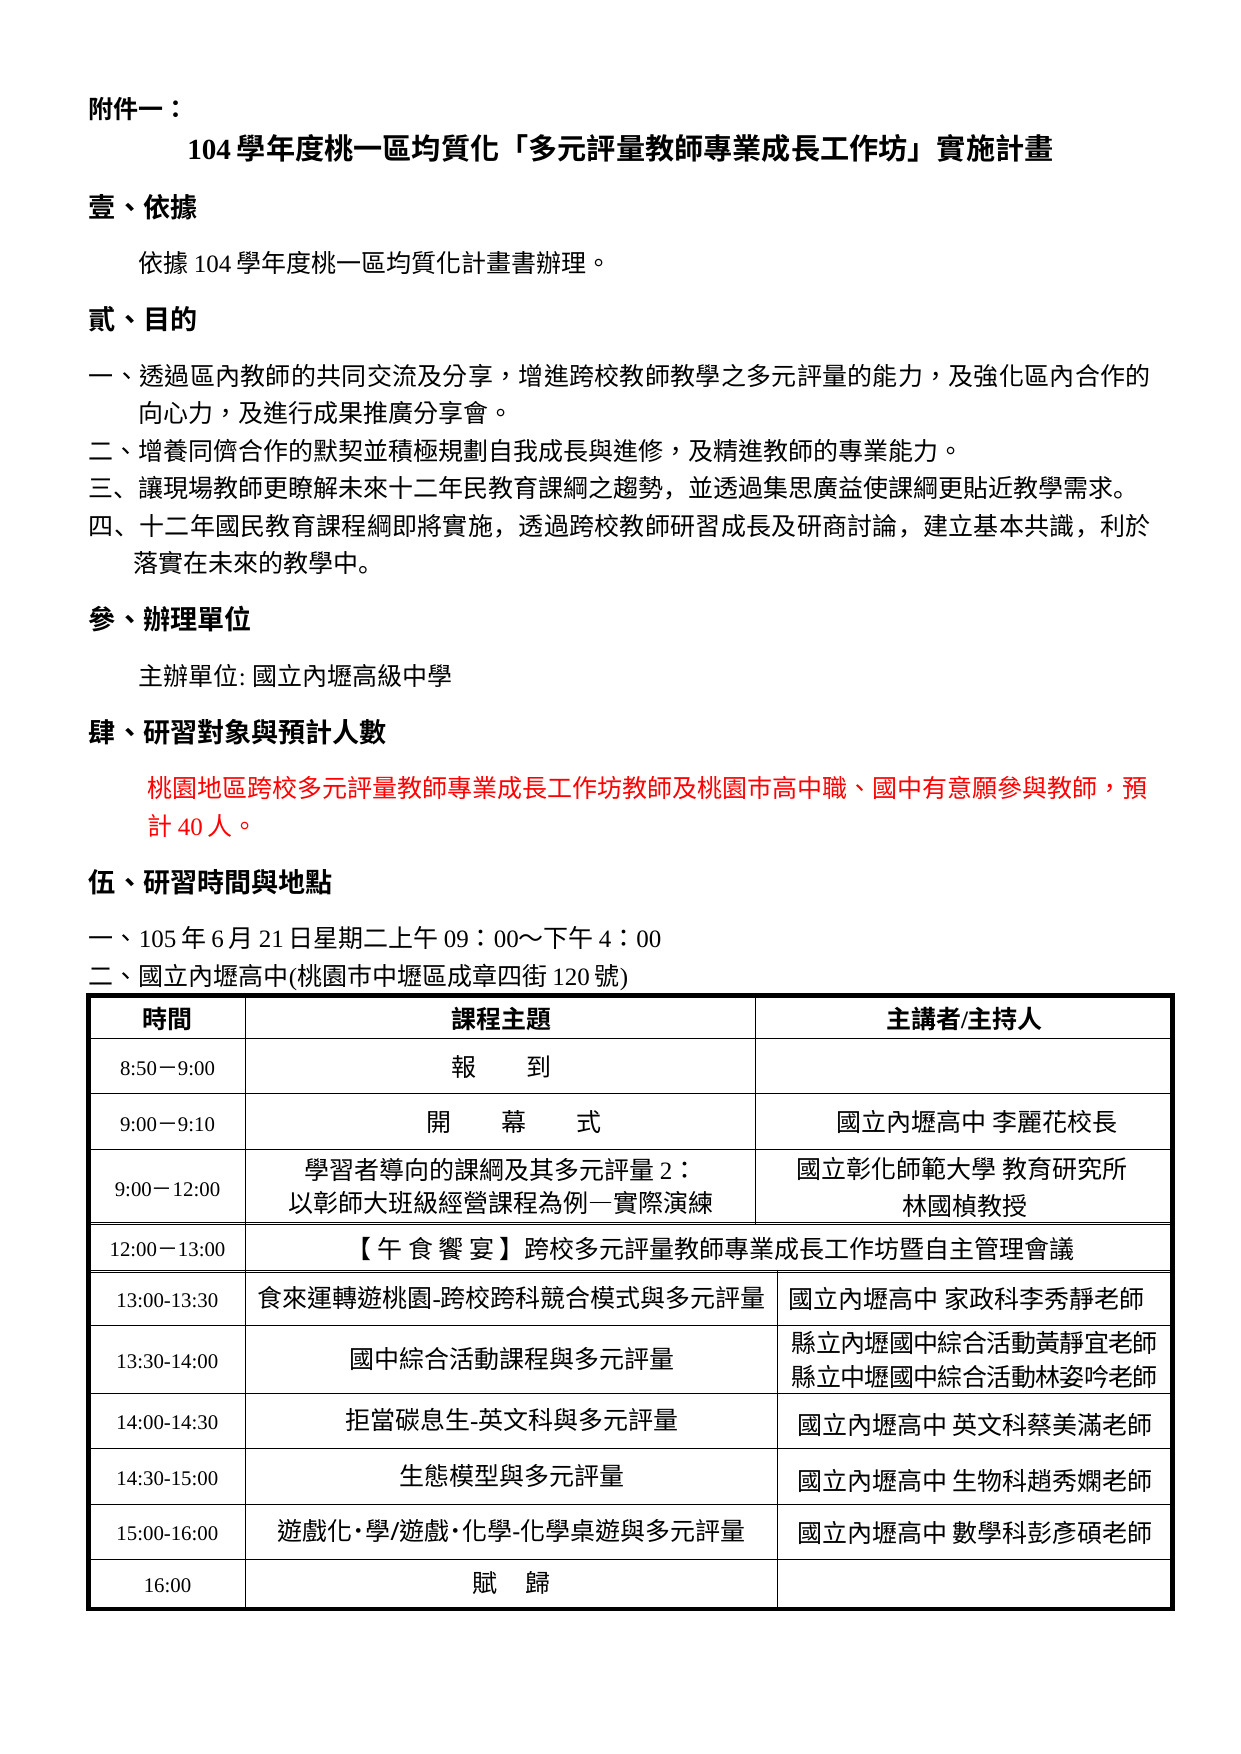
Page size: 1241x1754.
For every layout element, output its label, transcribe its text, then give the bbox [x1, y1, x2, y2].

table_cell 國立內壢高中 李麗花校長 [756, 1094, 1170, 1149]
text 壹、依據 [89, 168, 1152, 243]
table_header 時間 [91, 998, 245, 1038]
text 附件一： [89, 89, 1152, 126]
table_cell 賦 歸 [246, 1560, 777, 1607]
text 三、讓現場教師更瞭解未來十二年民教育課綱之趨勢，並透過集思廣益使課綱更貼近教學需求。 [89, 468, 1152, 506]
table_cell 14:00-14:30 [91, 1394, 245, 1448]
table_cell 國立內壢高中 英文科蔡美滿老師 [778, 1394, 1170, 1448]
text 肆、研習對象與預計人數 [89, 693, 1152, 768]
table_header 課程主題 [246, 998, 755, 1038]
text 二、增養同儕合作的默契並積極規劃自我成長與進修，及精進教師的專業能力。 [89, 431, 1152, 468]
text 二、國立內壢高中(桃園巿中壢區成章四街120號) [89, 956, 1152, 993]
text 貳、目的 [89, 281, 1152, 356]
table_cell 14:30-15:00 [91, 1449, 245, 1504]
table_cell 國中綜合活動課程與多元評量 [246, 1326, 777, 1393]
table_header 主講者/主持人 [756, 998, 1170, 1038]
table_cell [778, 1560, 1170, 1607]
table_cell 遊戲化˙學/遊戲˙化學-化學桌遊與多元評量 [246, 1505, 777, 1559]
table_cell 9:00－9:10 [91, 1094, 245, 1149]
table_cell 國立內壢高中 家政科李秀靜老師 [778, 1273, 1170, 1325]
table_cell 食來運轉遊桃園-跨校跨科競合模式與多元評量 [246, 1273, 777, 1325]
table_cell 生態模型與多元評量 [246, 1449, 777, 1504]
table_cell [756, 1039, 1170, 1093]
table_cell 開 幕 式 [246, 1094, 755, 1149]
text 一、透過區內教師的共同交流及分享，增進跨校教師教學之多元評量的能力，及強化區內合作的向心力，及進行成果推廣分享會。 [89, 356, 1152, 431]
text 104學年度桃一區均質化「多元評量教師專業成長工作坊」實施計畫 [89, 126, 1152, 168]
text 伍、研習時間與地點 [89, 843, 1152, 918]
table_cell 國立彰化師範大學 教育研究所 林國楨教授 [756, 1150, 1170, 1222]
table_cell 縣立內壢國中綜合活動黃靜宜老師 縣立中壢國中綜合活動林姿吟老師 [778, 1326, 1170, 1393]
text 桃園地區跨校多元評量教師專業成長工作坊教師及桃園巿高中職、國中有意願參與教師，預計40人。 [148, 768, 1152, 843]
table_cell 12:00－13:00 [91, 1225, 245, 1269]
table_cell 13:30-14:00 [91, 1326, 245, 1393]
table_cell 國立內壢高中 生物科趙秀嫻老師 [778, 1449, 1170, 1504]
table_cell 15:00-16:00 [91, 1505, 245, 1559]
text 四、十二年國民教育課程綱即將實施，透過跨校教師研習成長及研商討論，建立基本共識，利於落實在未來的教學中。 [89, 506, 1152, 581]
table_cell 【 午 食 饗 宴 】跨校多元評量教師專業成長工作坊暨自主管理會議 [246, 1225, 1170, 1269]
table_cell 拒當碳息生-英文科與多元評量 [246, 1394, 777, 1448]
text 依據104學年度桃一區均質化計畫書辦理。 [89, 243, 1152, 281]
table_cell 國立內壢高中 數學科彭彥碩老師 [778, 1505, 1170, 1559]
text 主辦單位: 國立內壢高級中學 [89, 656, 1152, 693]
table_cell 13:00-13:30 [91, 1273, 245, 1325]
text 一、105年6月21日星期二上午09：00～下午4：00 [89, 918, 1152, 956]
table_cell 9:00－12:00 [91, 1150, 245, 1222]
table_cell 8:50－9:00 [91, 1039, 245, 1093]
table_cell 16:00 [91, 1560, 245, 1607]
table_cell 報 到 [246, 1039, 755, 1093]
text 參、辦理單位 [89, 581, 1182, 656]
table_cell 學習者導向的課綱及其多元評量2： 以彰師大班級經營課程為例—實際演練 [246, 1150, 755, 1222]
